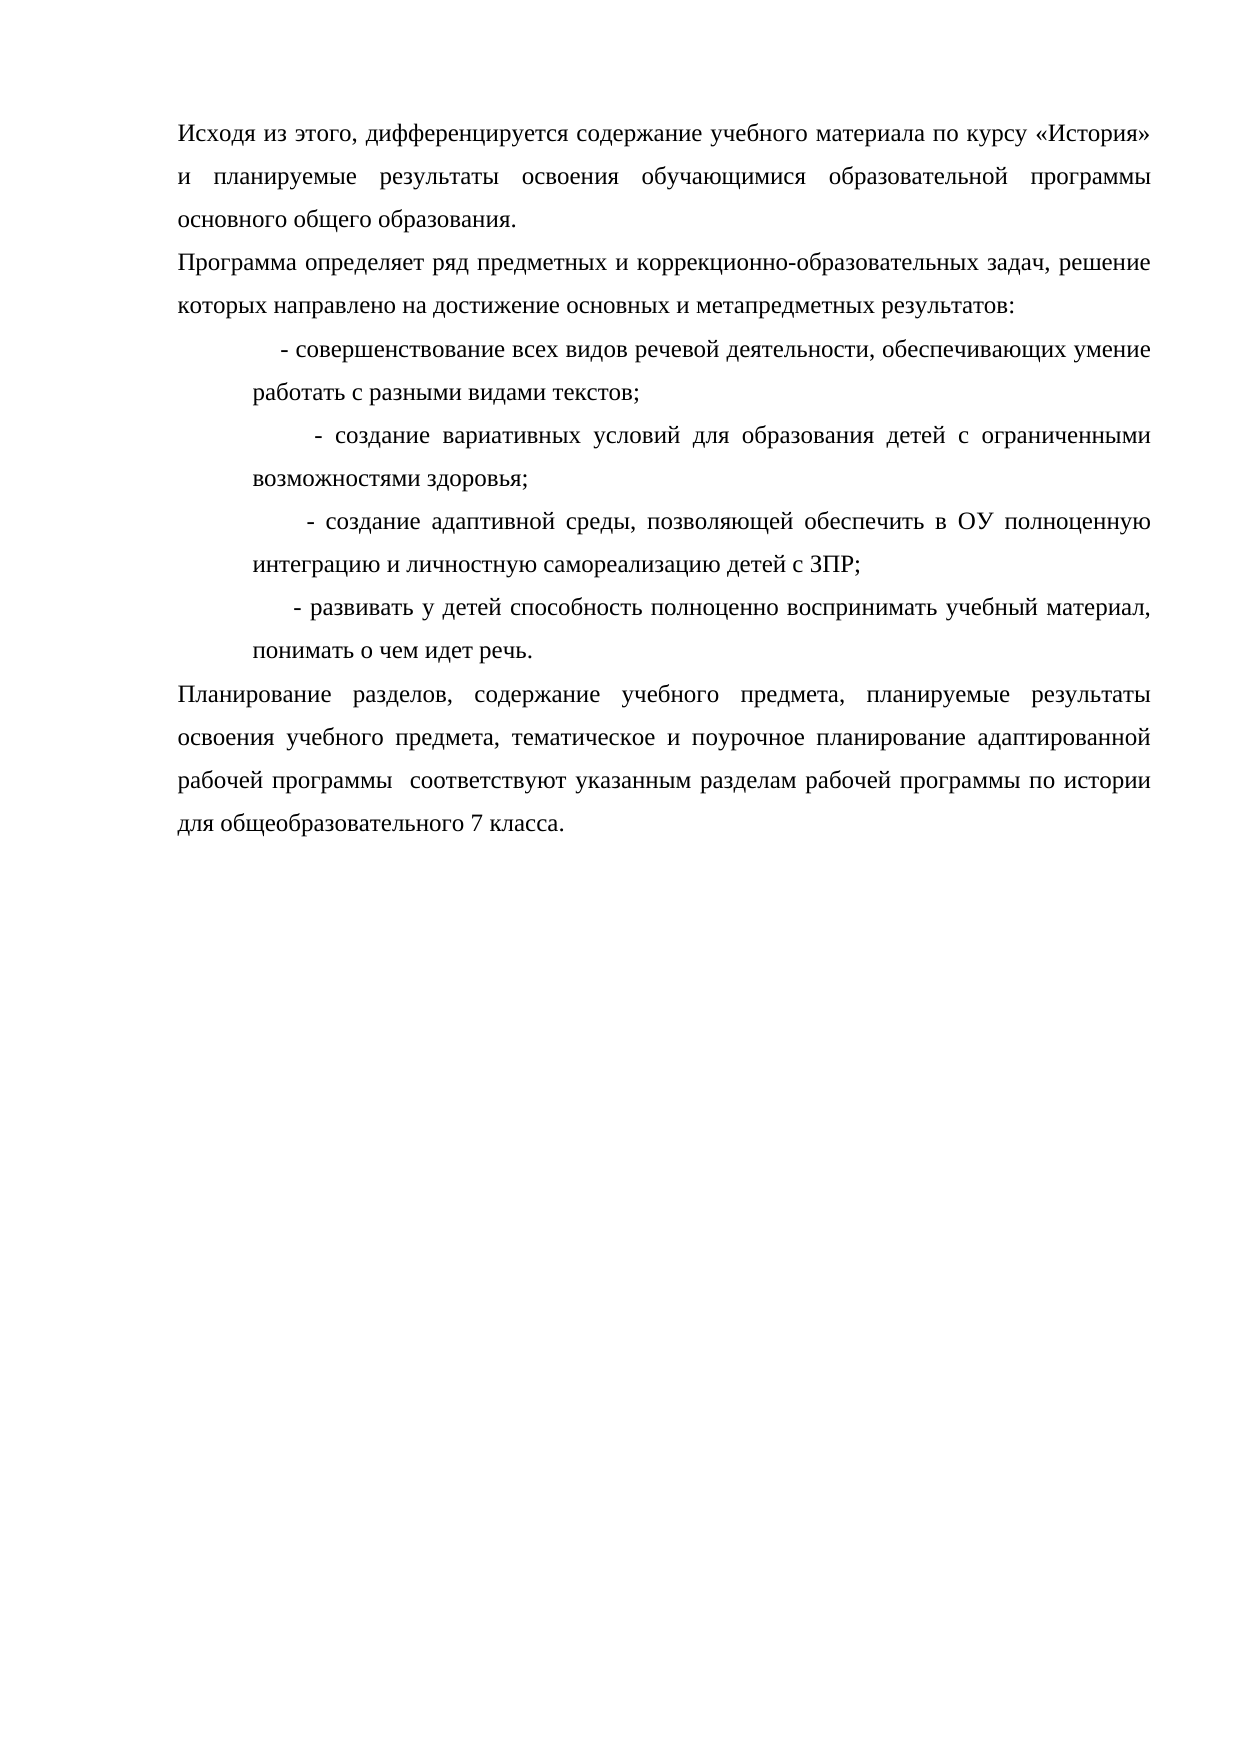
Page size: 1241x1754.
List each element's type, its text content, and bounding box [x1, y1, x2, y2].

text - создание вариативных условий для образования детей с ограниченными возможностями здоровья; [252, 420, 1152, 492]
text - совершенствование всех видов речевой деятельности, обеспечивающих умение работать с разными видами текстов; [252, 334, 1152, 406]
text - развивать у детей способность полноценно воспринимать учебный материал, понимать о чем идет речь. [252, 592, 1152, 664]
text - создание адаптивной среды, позволяющей обеспечить в ОУ полноценную интеграцию и личностную самореализацию детей с ЗПР; [252, 506, 1152, 578]
text Планирование разделов, содержание учебного предмета, планируемые результаты освоения учебного предмета, тематическое и поурочное планирование адаптированной рабочей программы соответствуют указанным разделам рабочей программы по истории для общеобразовательного 7 класса. [177, 679, 1152, 837]
text Программа определяет ряд предметных и коррекционно-образовательных задач, решение которых направлено на достижение основных и метапредметных результатов: [177, 247, 1152, 319]
text Исходя из этого, дифференцируется содержание учебного материала по курсу «История» и планируемые результаты освоения обучающимися образовательной программы основного общего образования. [177, 118, 1152, 233]
